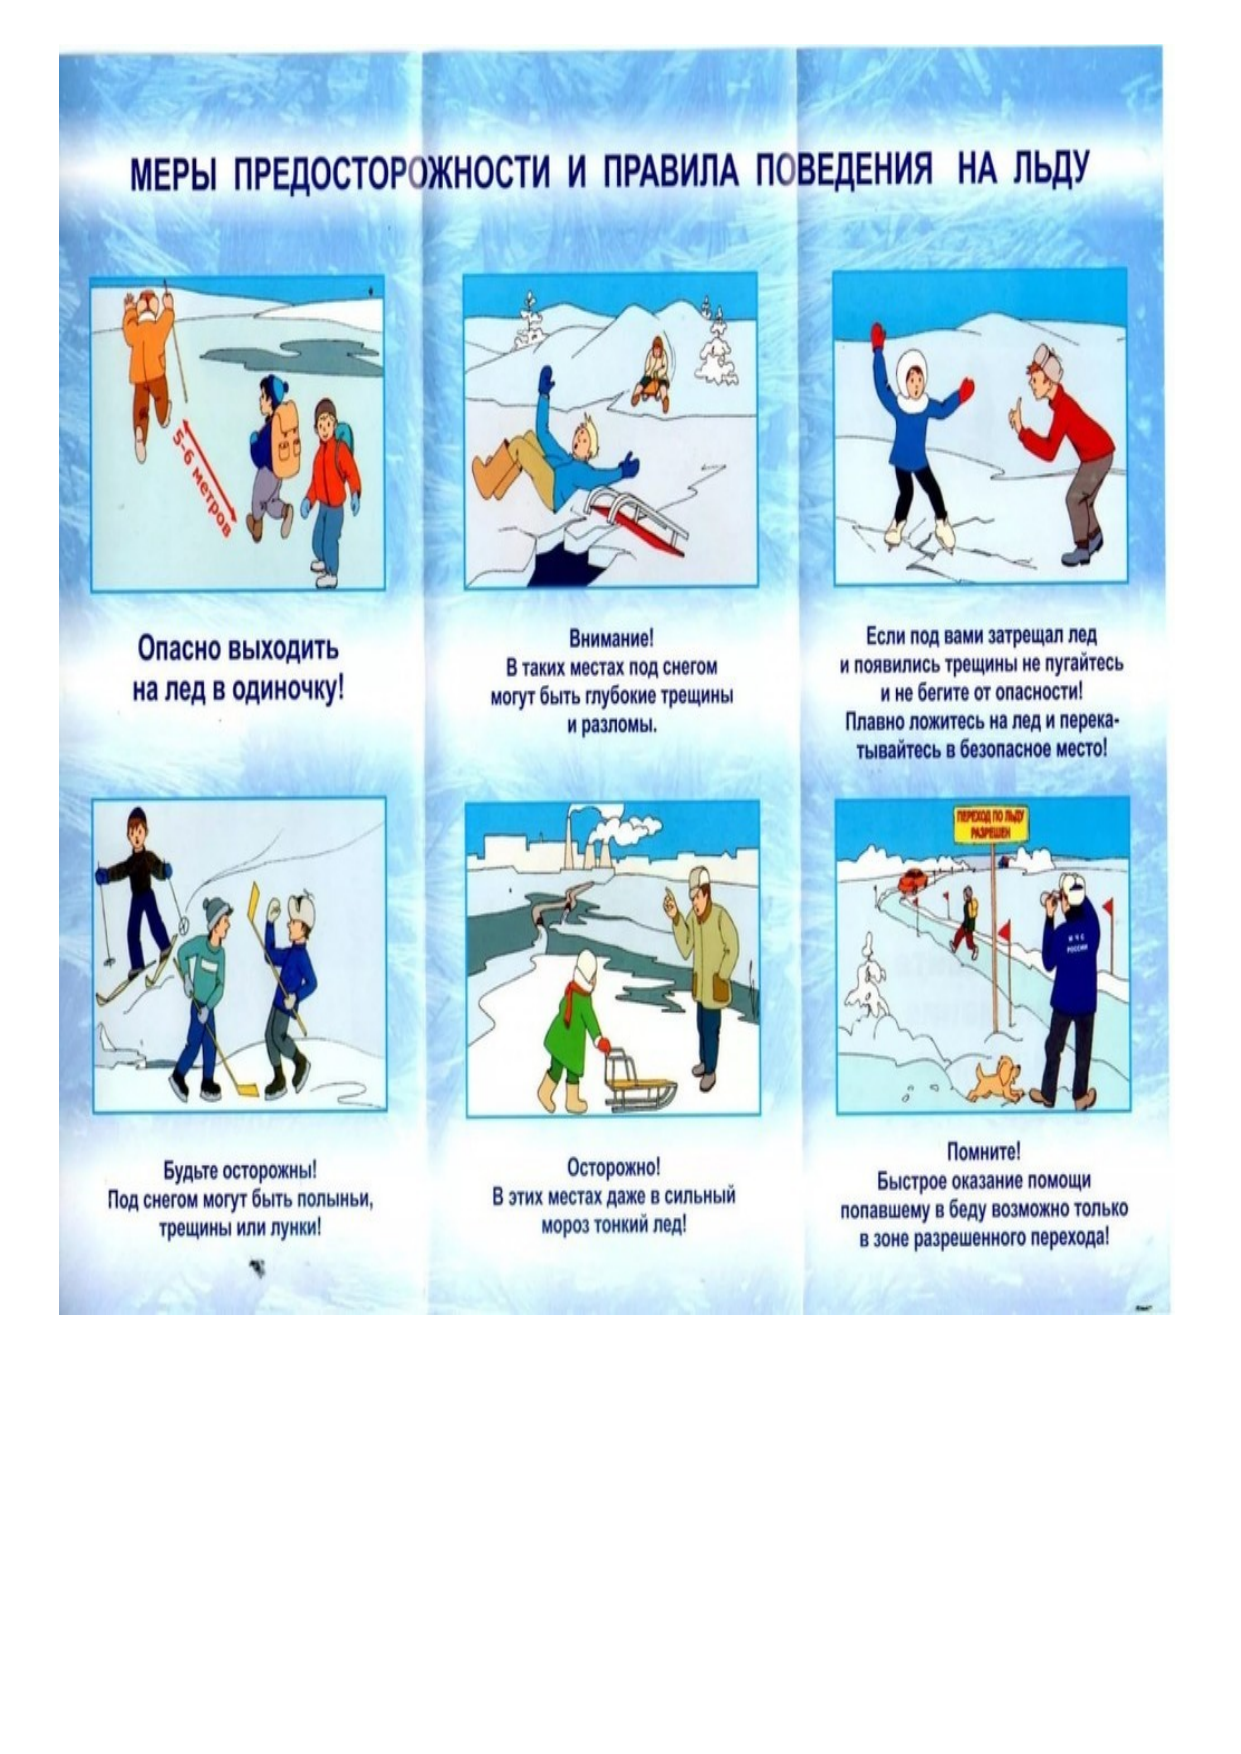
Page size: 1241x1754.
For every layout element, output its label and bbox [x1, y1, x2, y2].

picture [59, 44, 1175, 1315]
